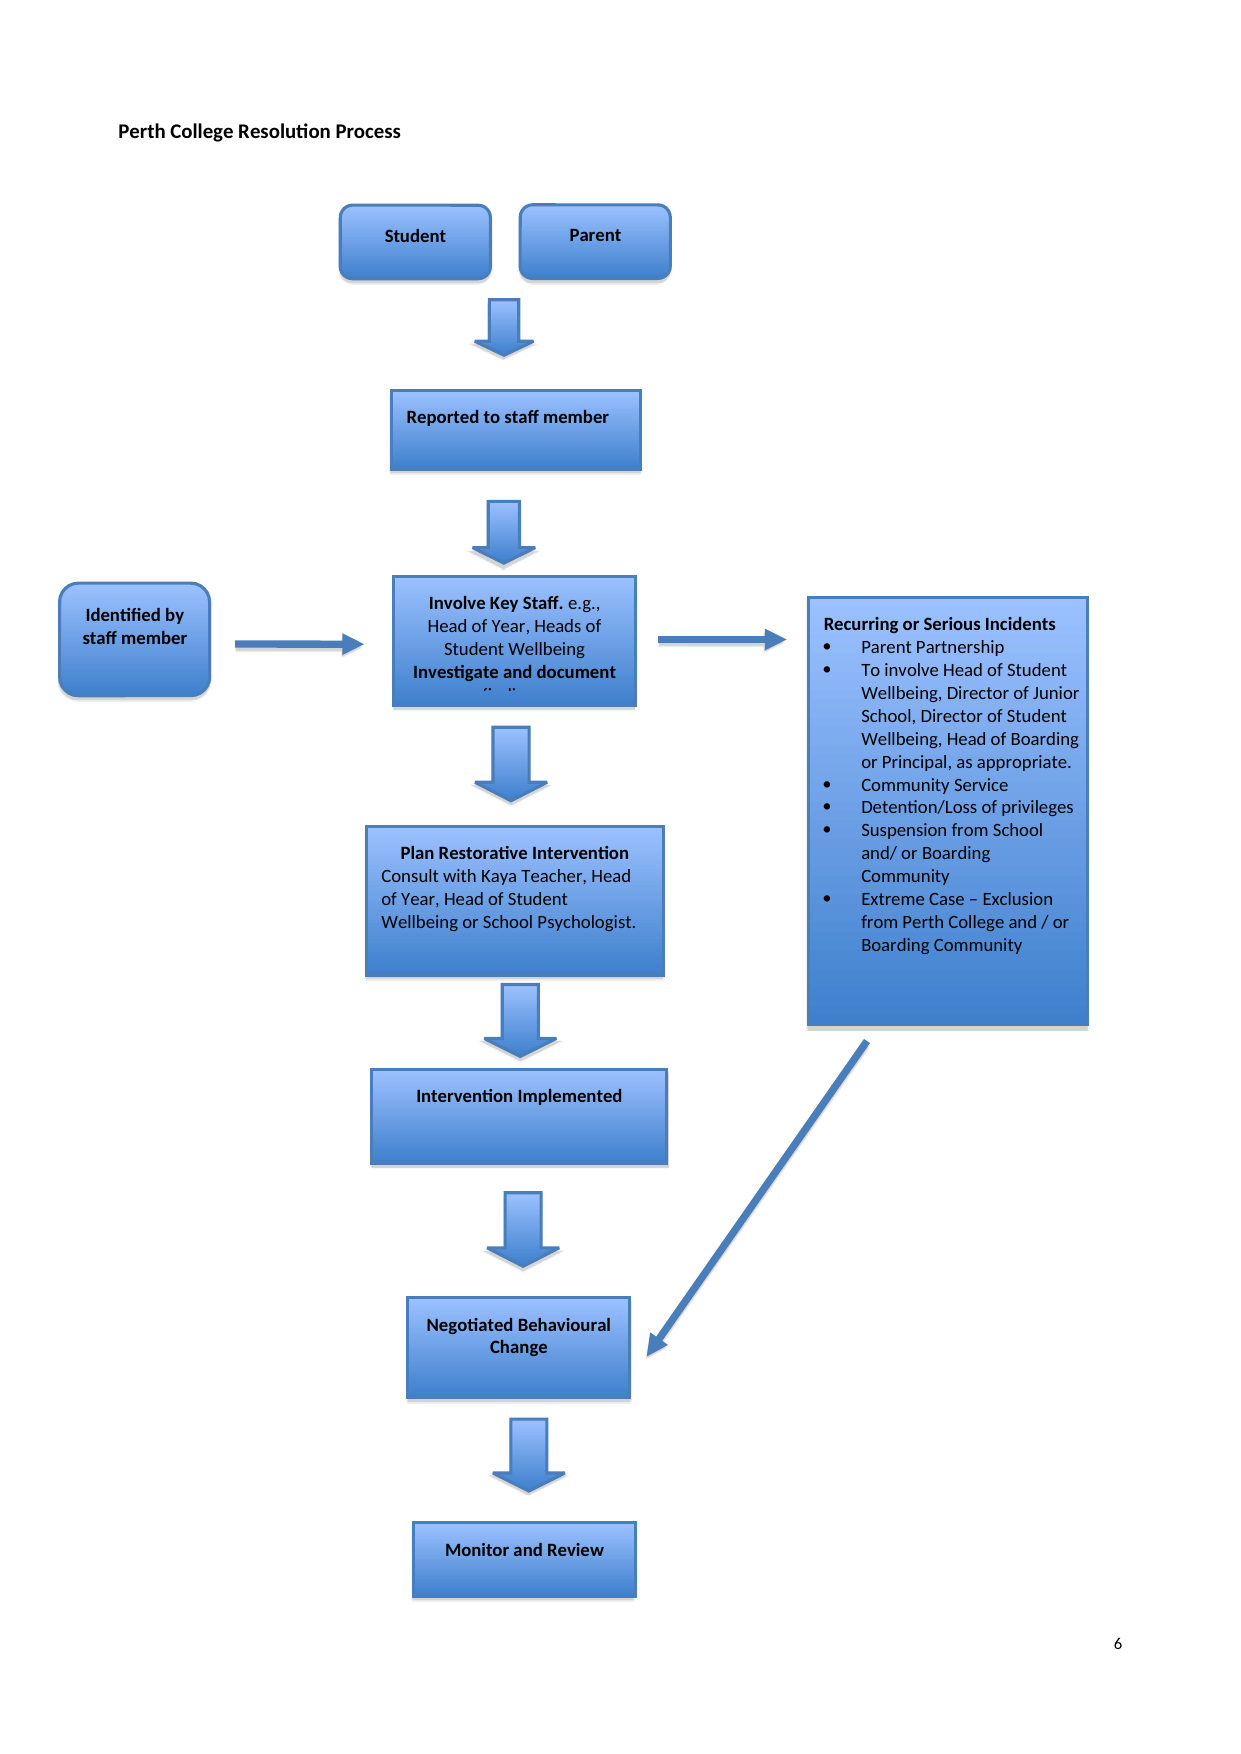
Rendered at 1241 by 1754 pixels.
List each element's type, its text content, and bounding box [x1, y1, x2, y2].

text Perth College Resolution Process [118, 118, 1122, 143]
